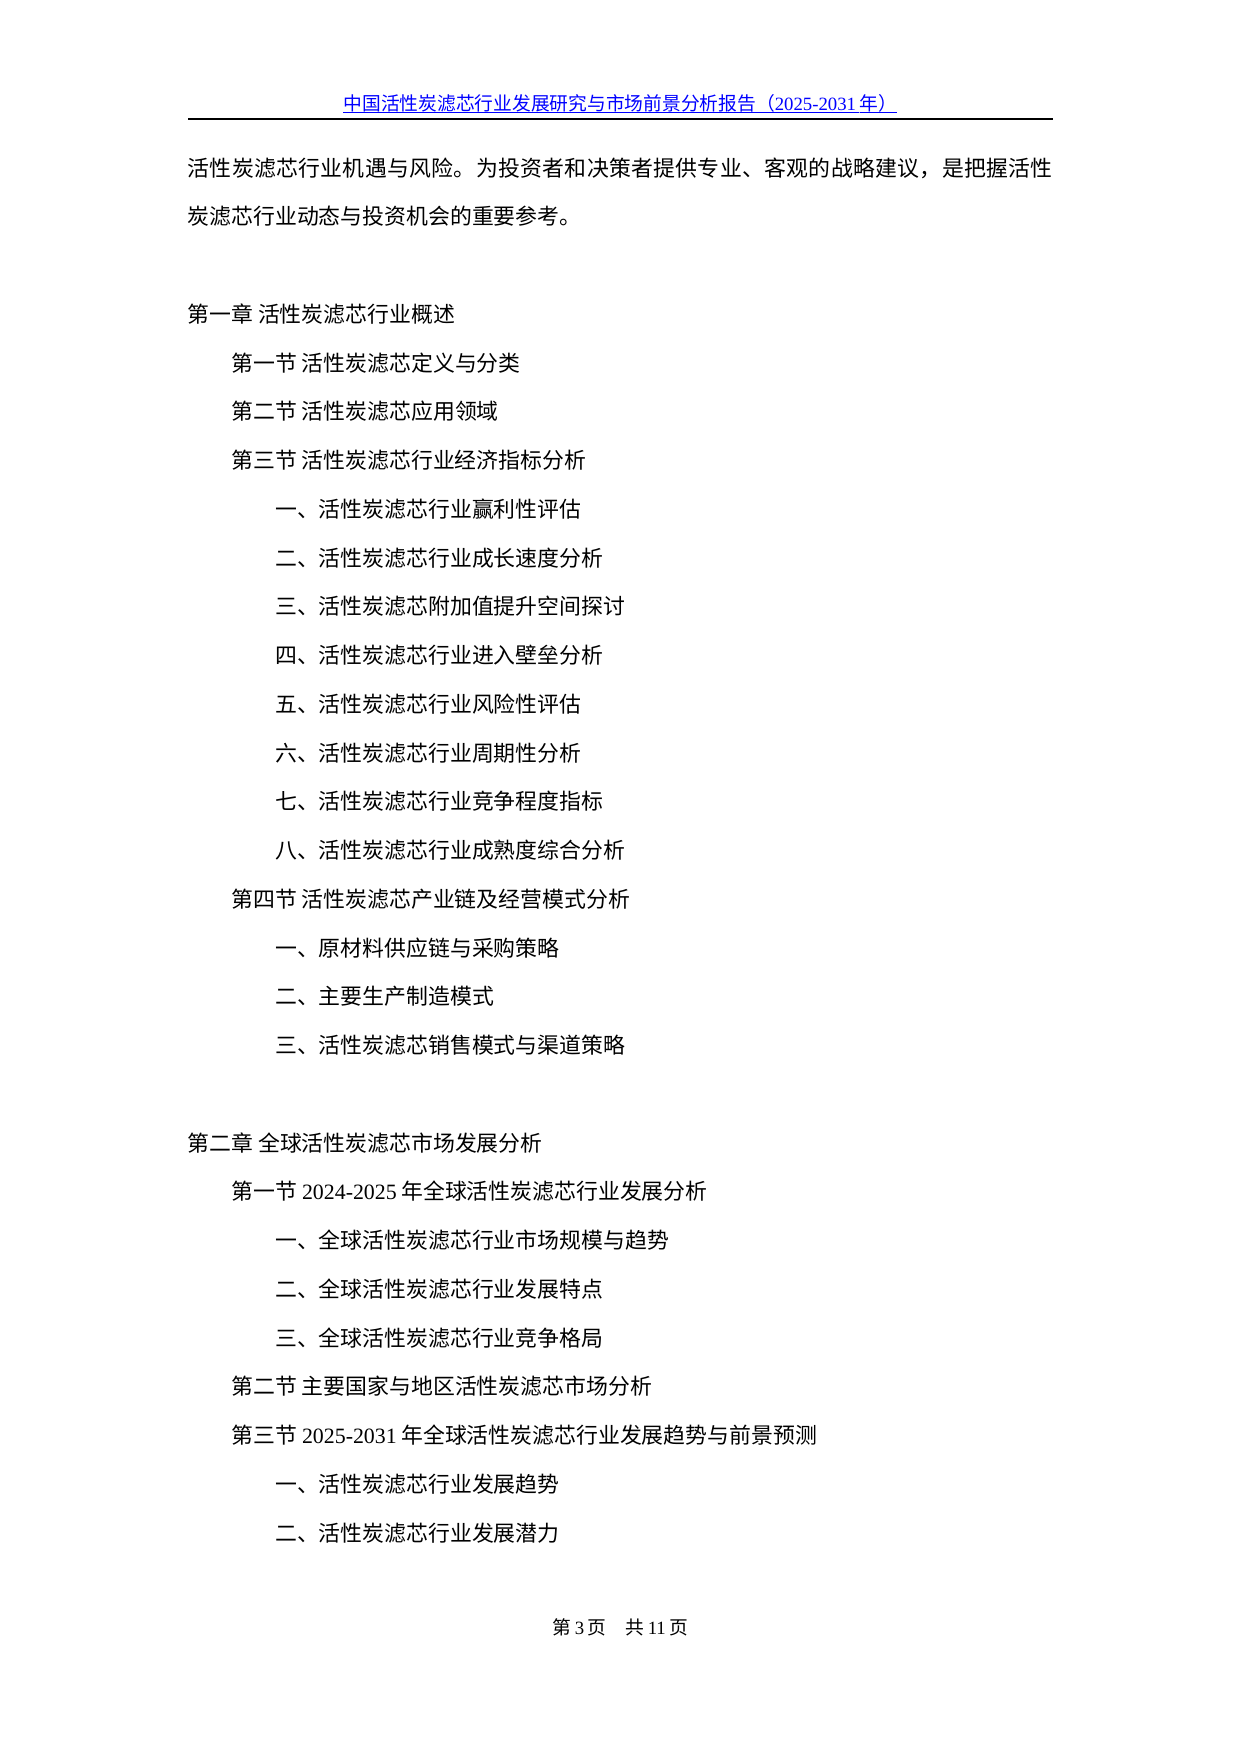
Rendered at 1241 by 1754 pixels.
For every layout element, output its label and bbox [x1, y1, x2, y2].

text [187, 150, 1053, 1548]
